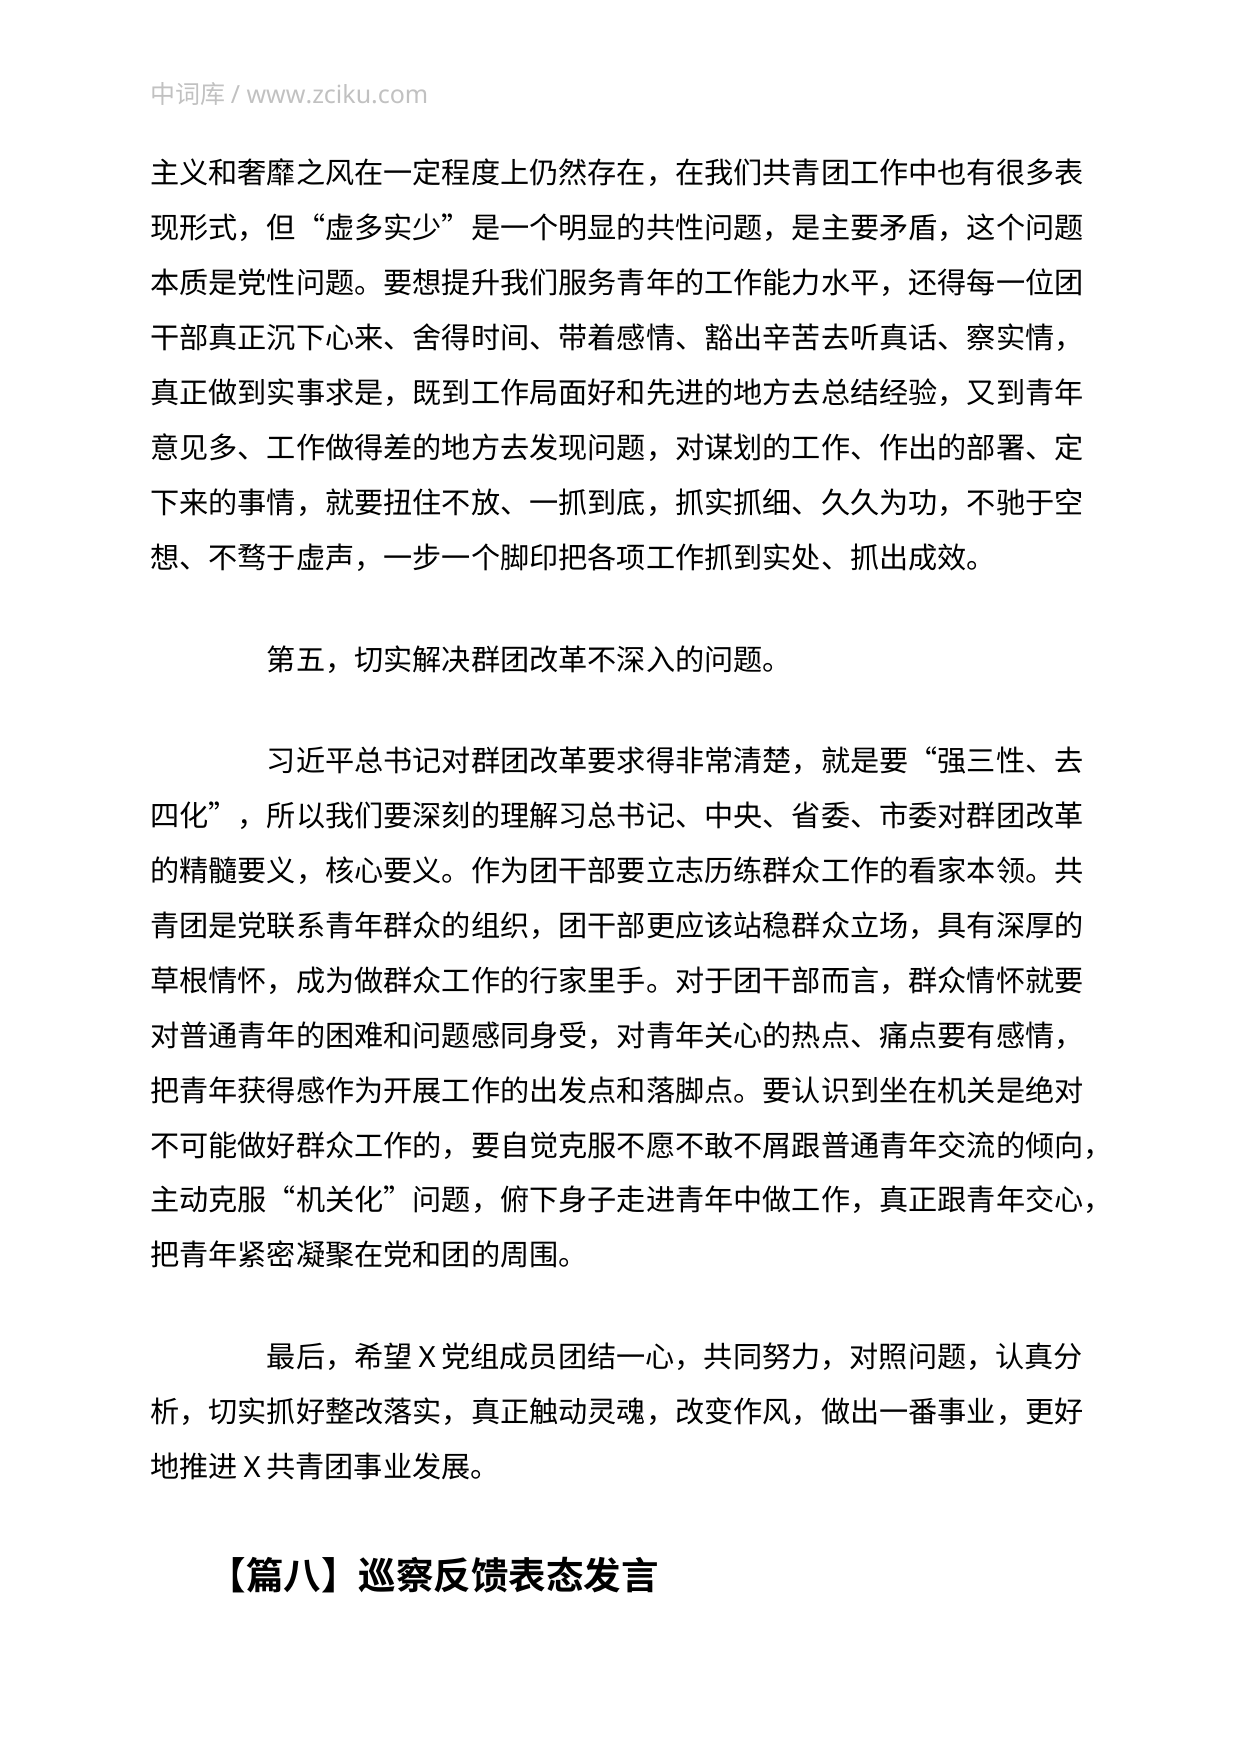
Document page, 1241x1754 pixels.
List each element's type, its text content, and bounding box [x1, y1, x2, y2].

text 习近平总书记对群团改革要求得非常清楚，就是要“强三性、去四化”，所以我们要深刻的理解习总书记、中央、省委、市委对群团改革的精髓要义，核心要义。作为团干部要立志历练群众工作的看家本领。共青团是党联系青年群众的组织，团干部更应该站稳群众立场，具有深厚的草根情怀，成为做群众工作的行家里手。对于团干部而言，群众情怀就要对普通青年的困难和问题感同身受，对青年关心的热点、痛点要有感情，把青年获得感作为开展工作的出发点和落脚点。要认识到坐在机关是绝对不可能做好群众工作的，要自觉克服不愿不敢不屑跟普通青年交流的倾向，主动克服“机关化”问题，俯下身子走进青年中做工作，真正跟青年交心，把青年紧密凝聚在党和团的周围。 [150, 738, 1090, 1274]
text 【篇八】巡察反馈表态发言 [150, 1546, 1090, 1600]
text 第五，切实解决群团改革不深入的问题。 [150, 636, 1090, 678]
text 最后，希望X党组成员团结一心，共同努力，对照问题，认真分析，切实抓好整改落实，真正触动灵魂，改变作风，做出一番事业，更好地推进X共青团事业发展。 [150, 1334, 1090, 1486]
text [150, 150, 1090, 577]
